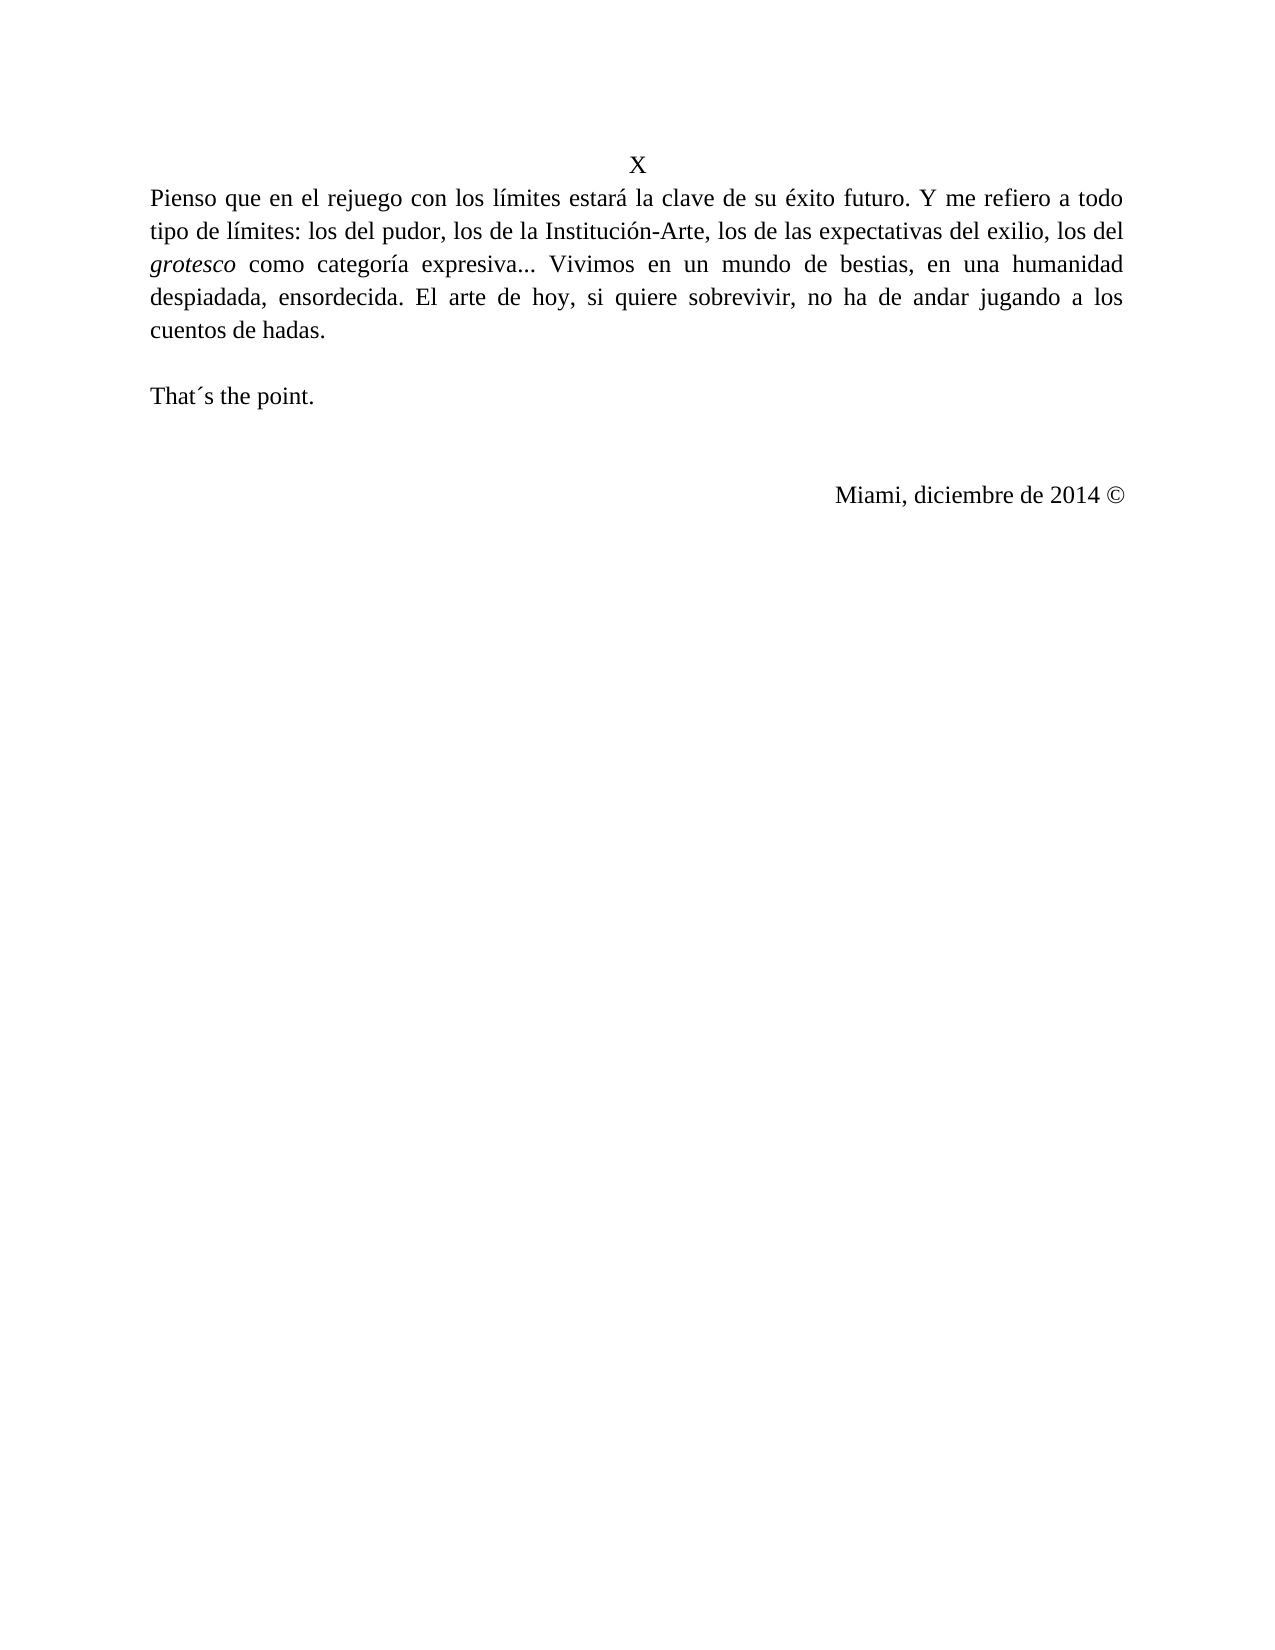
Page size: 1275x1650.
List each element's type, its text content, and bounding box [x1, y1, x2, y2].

text That´s the point. [150, 381, 1125, 410]
text Pienso que en el rejuego con los límites estará la clave de su éxito futuro. Y me refiero a todo tipo de límites: los del pudor, los de la Institución-Arte, los de las expectativas del exilio, los del grotesco como categoría expresiva... Vivimos en un mundo de bestias, en una humanidad despiadada, ensordecida. El arte de hoy, si quiere sobrevivir, no ha de andar jugando a los cuentos de hadas. [150, 183, 1125, 344]
text X [150, 150, 1125, 179]
text Miami, diciembre de 2014 © [150, 480, 1125, 509]
